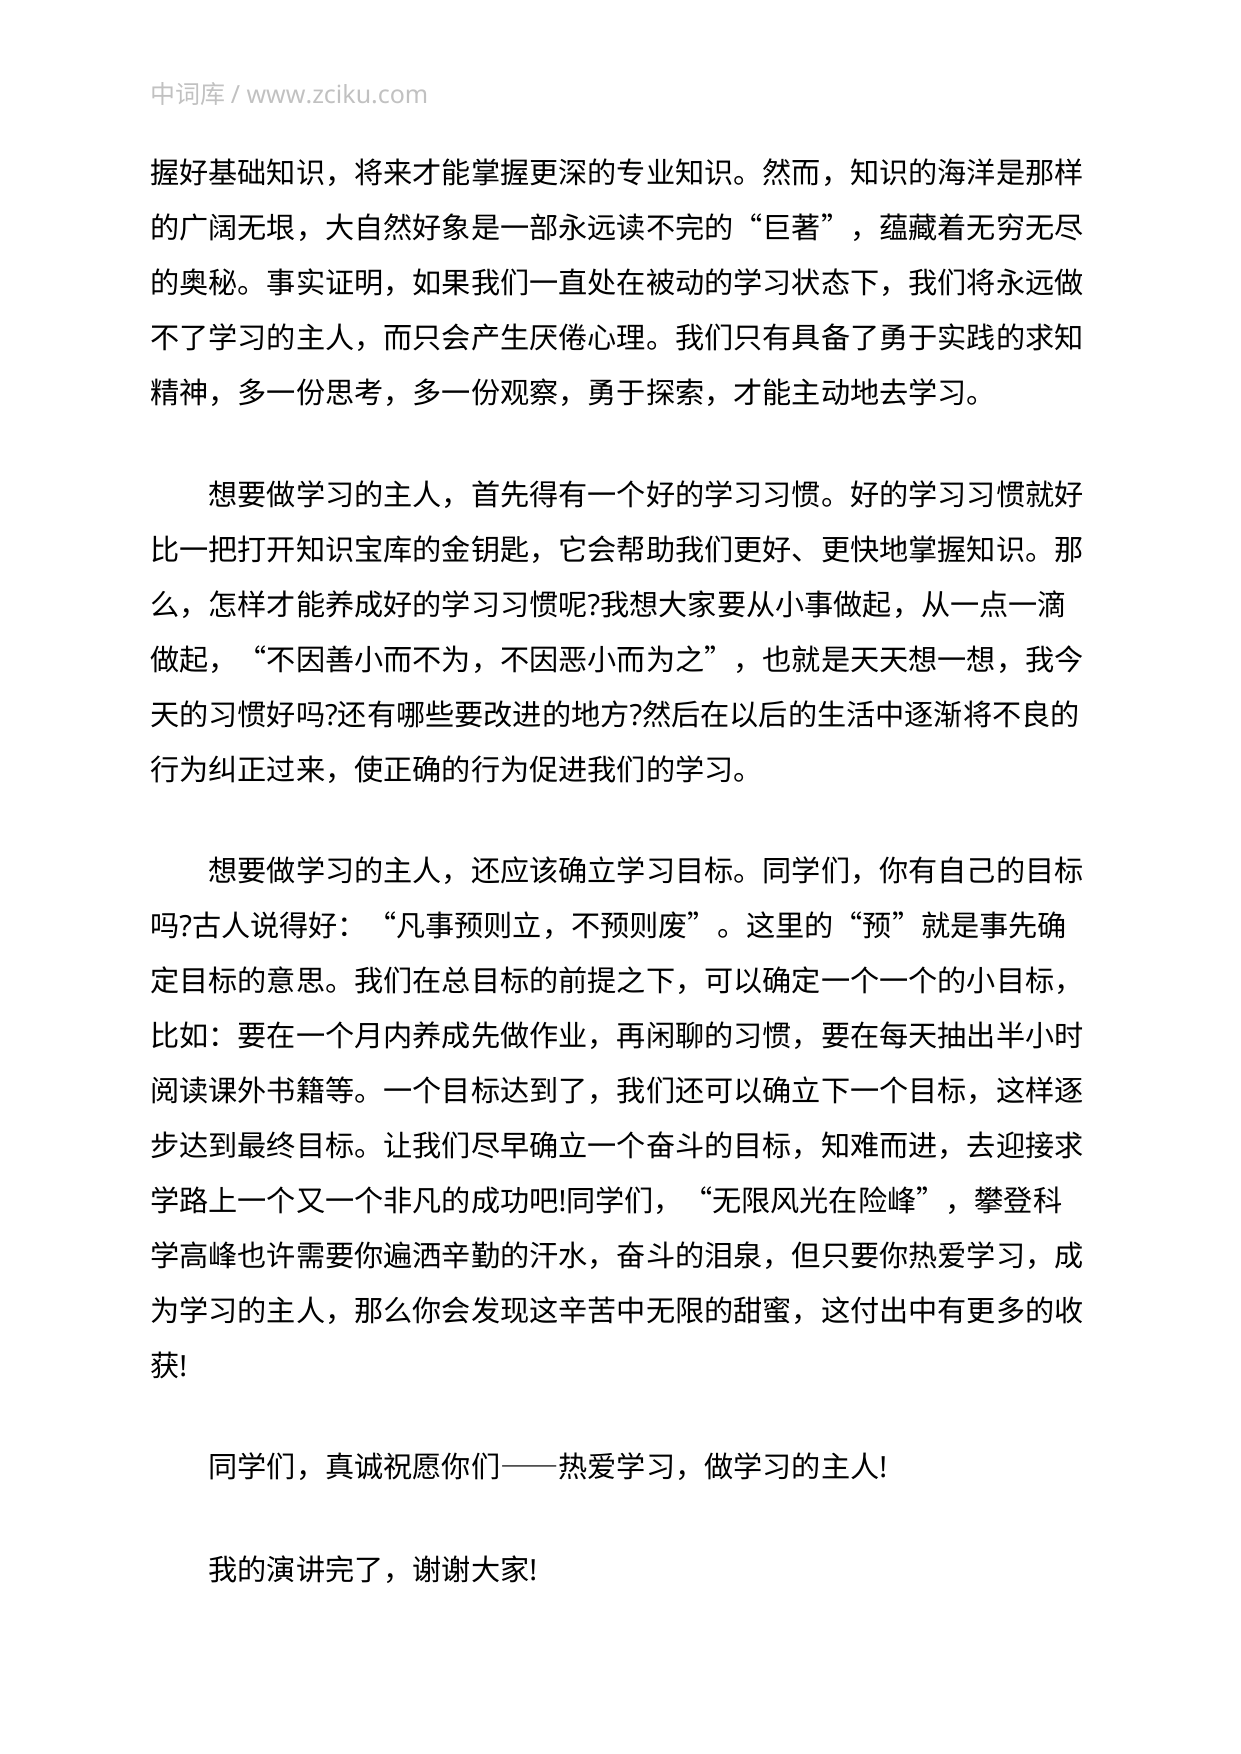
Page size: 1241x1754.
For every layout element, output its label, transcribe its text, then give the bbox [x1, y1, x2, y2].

text 想要做学习的主人，还应该确立学习目标。同学们，你有自己的目标吗?古人说得好：“凡事预则立，不预则废”。这里的“预”就是事先确定目标的意思。我们在总目标的前提之下，可以确定一个一个的小目标，比如：要在一个月内养成先做作业，再闲聊的习惯，要在每天抽出半小时阅读课外书籍等。一个目标达到了，我们还可以确立下一个目标，这样逐步达到最终目标。让我们尽早确立一个奋斗的目标，知难而进，去迎接求学路上一个又一个非凡的成功吧!同学们，“无限风光在险峰”，攀登科学高峰也许需要你遍洒辛勤的汗水，奋斗的泪泉，但只要你热爱学习，成为学习的主人，那么你会发现这辛苦中无限的甜蜜，这付出中有更多的收获! [150, 848, 1090, 1384]
text 我的演讲完了，谢谢大家! [150, 1546, 1090, 1588]
text 想要做学习的主人，首先得有一个好的学习习惯。好的学习习惯就好比一把打开知识宝库的金钥匙，它会帮助我们更好、更快地掌握知识。那么，怎样才能养成好的学习习惯呢?我想大家要从小事做起，从一点一滴做起，“不因善小而不为，不因恶小而为之”，也就是天天想一想，我今天的习惯好吗?还有哪些要改进的地方?然后在以后的生活中逐渐将不良的行为纠正过来，使正确的行为促进我们的学习。 [150, 471, 1090, 788]
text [150, 150, 1090, 412]
text 同学们，真诚祝愿你们——热爱学习，做学习的主人! [150, 1444, 1090, 1486]
